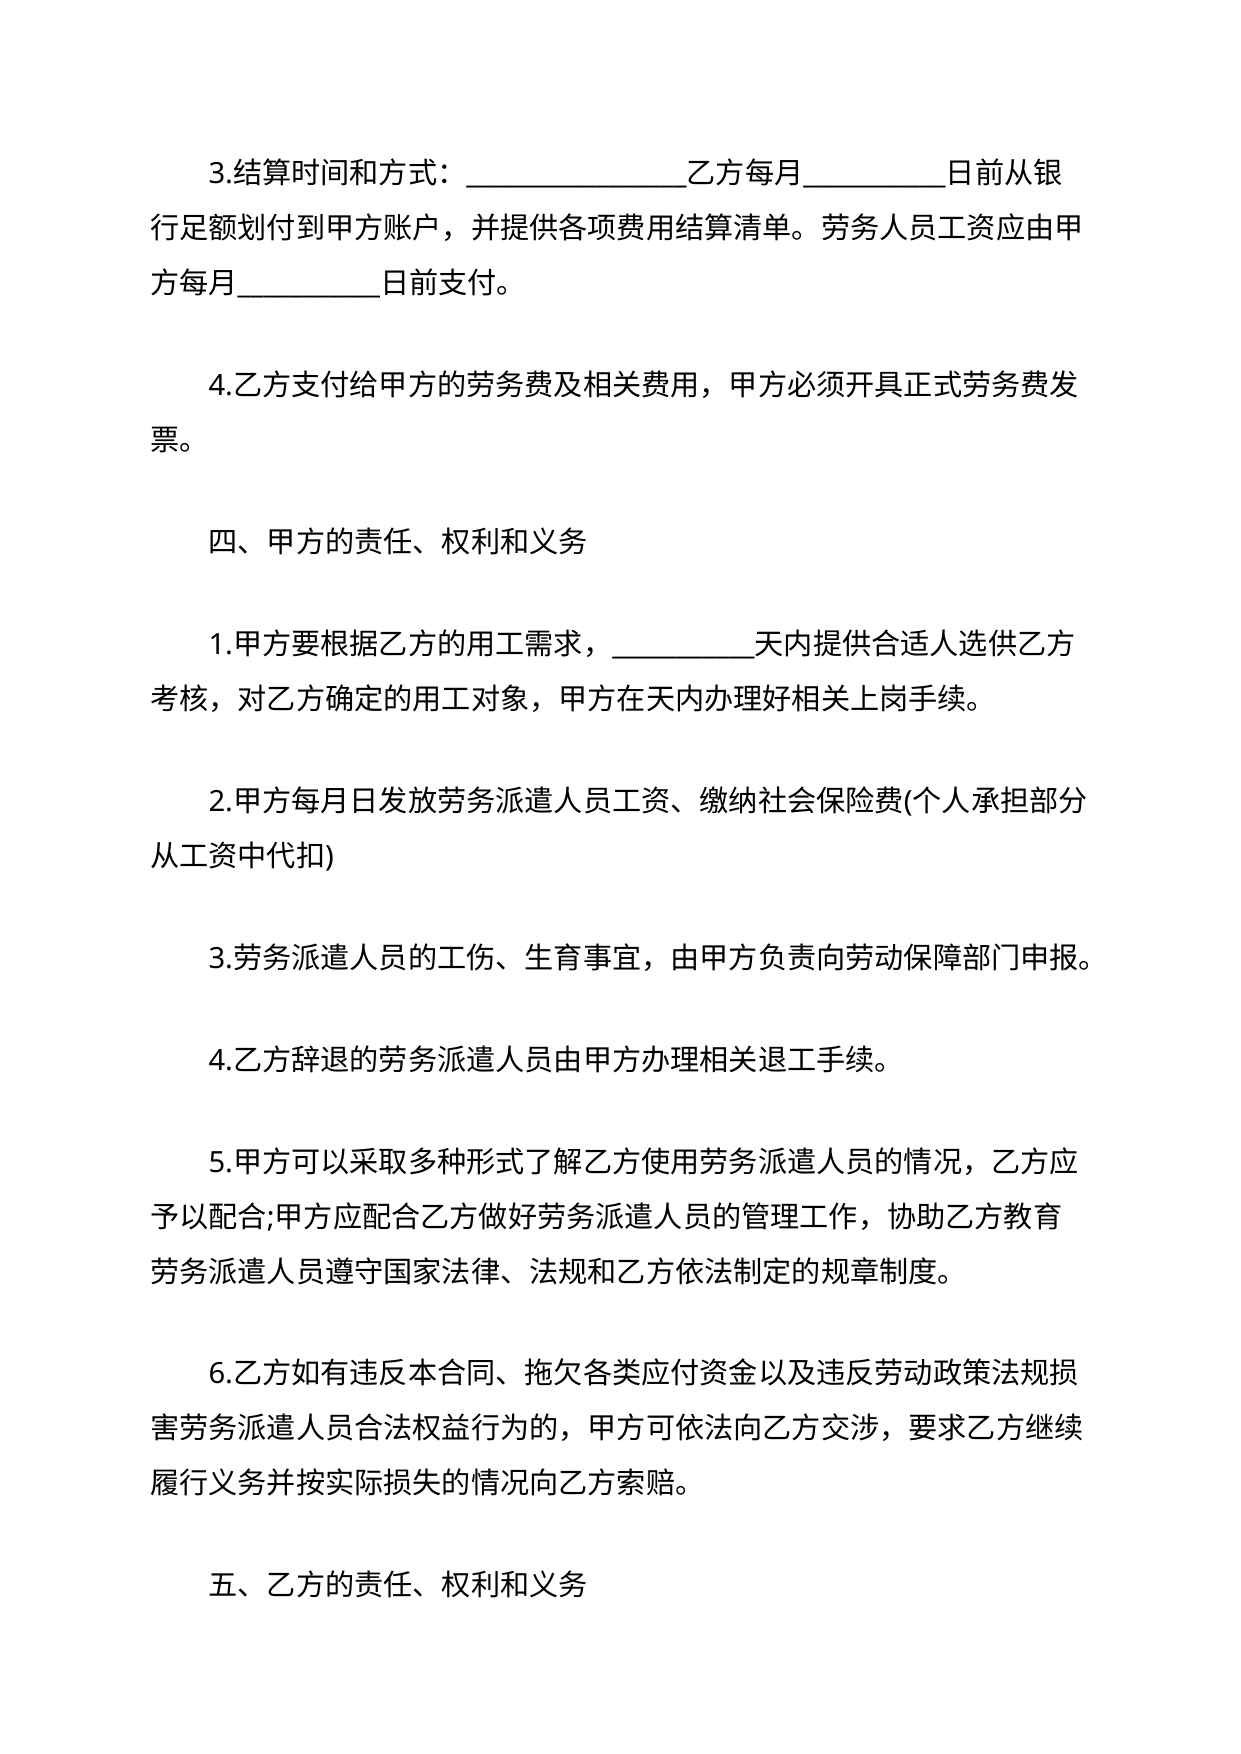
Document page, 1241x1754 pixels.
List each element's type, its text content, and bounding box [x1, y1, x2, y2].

text 四、甲方的责任、权利和义务 [150, 519, 1090, 561]
text 1.甲方要根据乙方的用工需求，___________天内提供合适人选供乙方考核，对乙方确定的用工对象，甲方在天内办理好相关上岗手续。 [150, 620, 1090, 718]
text 4.乙方辞退的劳务派遣人员由甲方办理相关退工手续。 [150, 1036, 1090, 1078]
text 五、乙方的责任、权利和义务 [150, 1562, 1090, 1604]
text 5.甲方可以采取多种形式了解乙方使用劳务派遣人员的情况，乙方应予以配合;甲方应配合乙方做好劳务派遣人员的管理工作，协助乙方教育劳务派遣人员遵守国家法律、法规和乙方依法制定的规章制度。 [150, 1138, 1090, 1290]
text 3.劳务派遣人员的工伤、生育事宜，由甲方负责向劳动保障部门申报。 [150, 934, 1090, 977]
text 6.乙方如有违反本合同、拖欠各类应付资金以及违反劳动政策法规损害劳务派遣人员合法权益行为的，甲方可依法向乙方交涉，要求乙方继续履行义务并按实际损失的情况向乙方索赔。 [150, 1350, 1090, 1502]
text 2.甲方每月日发放劳务派遣人员工资、缴纳社会保险费(个人承担部分从工资中代扣) [150, 777, 1090, 874]
text 3.结算时间和方式：_________________乙方每月___________日前从银行足额划付到甲方账户，并提供各项费用结算清单。劳务人员工资应由甲方每月___________日前支付。 [150, 150, 1090, 302]
text 4.乙方支付给甲方的劳务费及相关费用，甲方必须开具正式劳务费发票。 [150, 362, 1090, 459]
